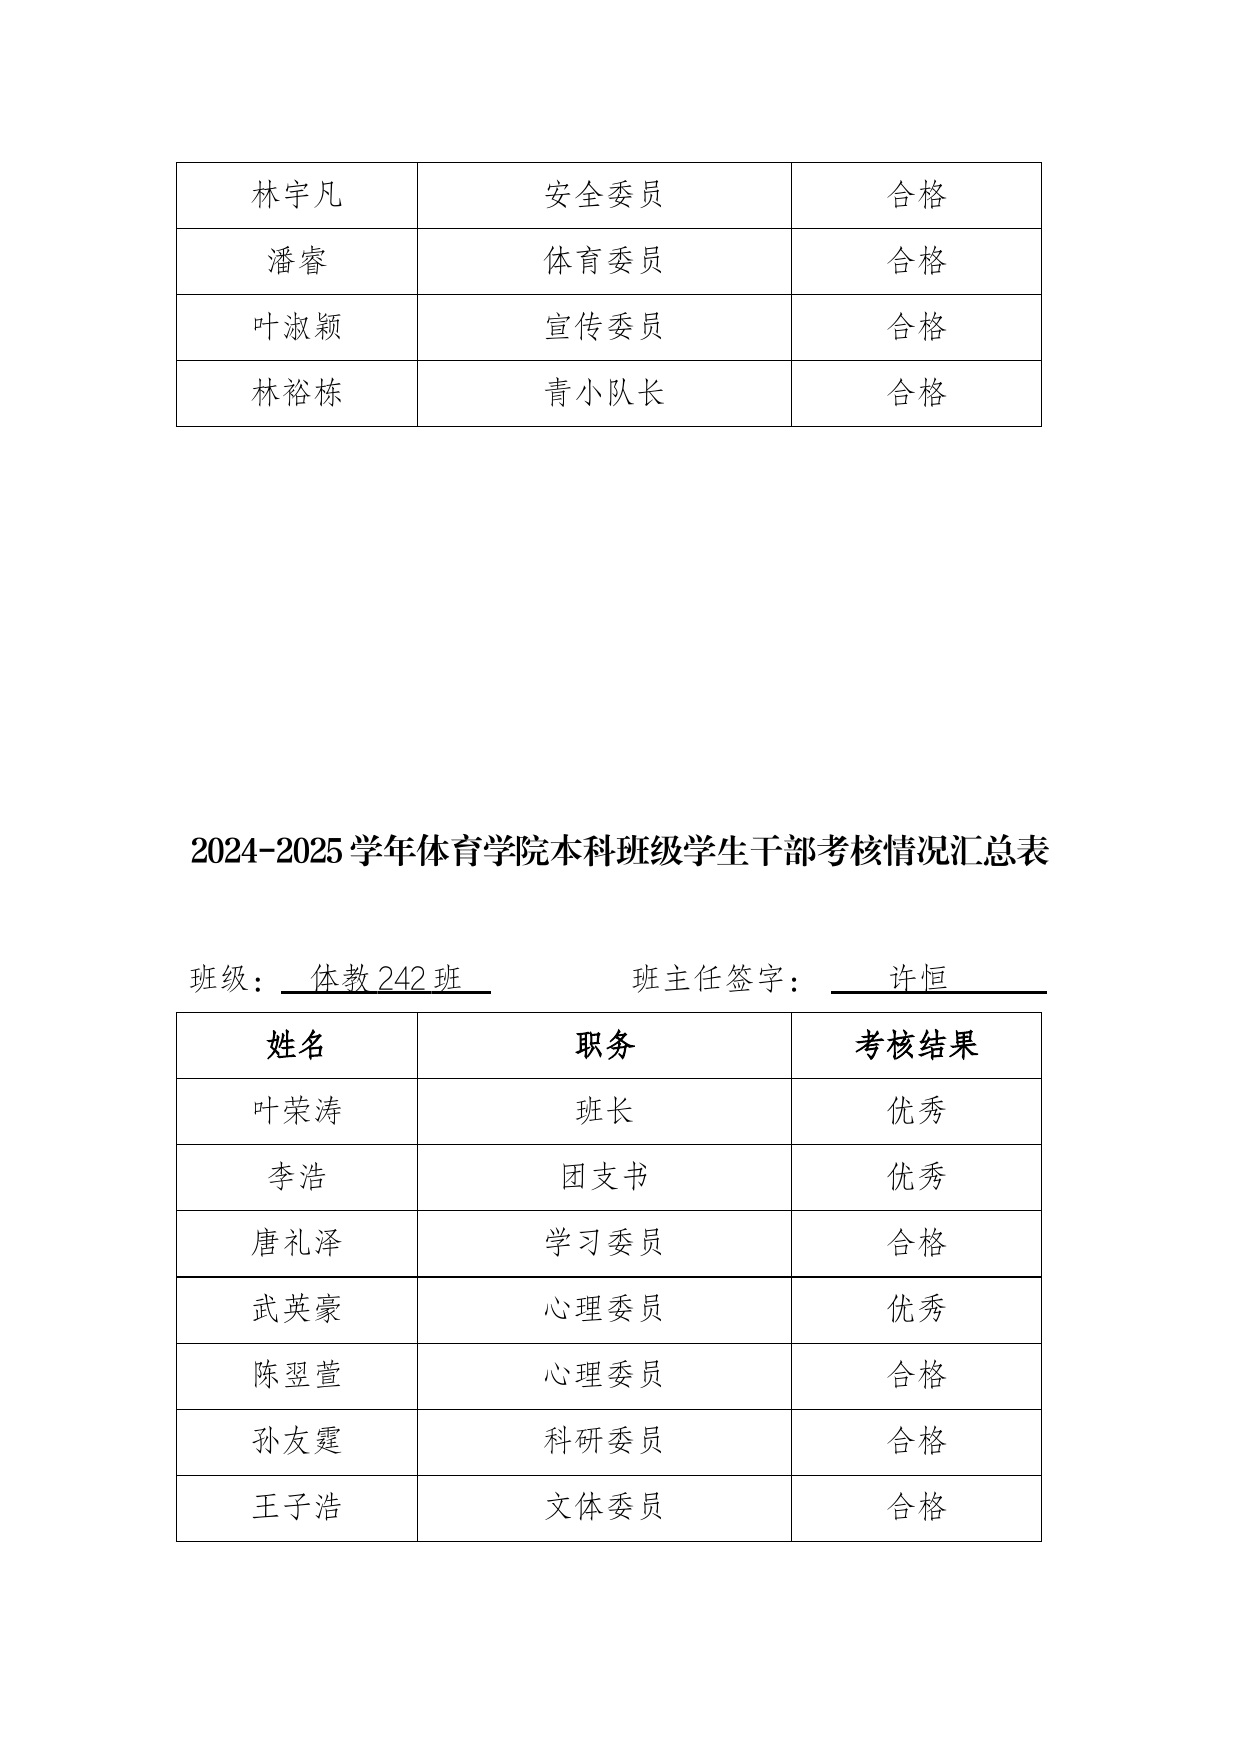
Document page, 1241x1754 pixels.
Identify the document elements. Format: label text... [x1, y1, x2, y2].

table_cell 宣传委员 [418, 295, 791, 360]
table_cell 优秀 [792, 1145, 1041, 1210]
table_cell 合格 [792, 1211, 1041, 1276]
table_cell 体育委员 [418, 229, 791, 294]
table_cell 孙友霆 [177, 1410, 417, 1474]
table_cell 合格 [792, 361, 1041, 426]
table_cell 合格 [792, 229, 1041, 294]
table_cell 王子浩 [177, 1476, 417, 1541]
table_cell 学习委员 [418, 1211, 791, 1276]
table_header 职务 [418, 1013, 791, 1078]
table_cell 优秀 [792, 1278, 1041, 1342]
table_cell 李浩 [177, 1145, 417, 1210]
table_cell 合格 [792, 295, 1041, 360]
table_cell 潘睿 [177, 229, 417, 294]
table_cell 团支书 [418, 1145, 791, 1210]
text 2024-2025学年体育学院本科班级学生干部考核情况汇总表 [187, 817, 1053, 882]
table_cell 叶淑颖 [177, 295, 417, 360]
table_cell 合格 [792, 1476, 1041, 1541]
table_cell 心理委员 [418, 1344, 791, 1408]
table_header 姓名 [177, 1013, 417, 1078]
text 班级： 体教242班 班主任签字： 许恒 [187, 947, 1053, 1012]
table_cell 班长 [418, 1079, 791, 1144]
table_cell 文体委员 [418, 1476, 791, 1541]
table_cell 陈翌萱 [177, 1344, 417, 1408]
table_cell 心理委员 [418, 1278, 791, 1342]
table_cell 叶荣涛 [177, 1079, 417, 1144]
table_cell 青小队长 [418, 361, 791, 426]
table_cell 唐礼泽 [177, 1211, 417, 1276]
table_header 考核结果 [792, 1013, 1041, 1078]
table_cell 合格 [792, 163, 1041, 228]
table_cell 安全委员 [418, 163, 791, 228]
table_cell 科研委员 [418, 1410, 791, 1474]
table_cell 武英豪 [177, 1278, 417, 1342]
table_cell 合格 [792, 1344, 1041, 1408]
table_cell 优秀 [792, 1079, 1041, 1144]
table_cell 林宇凡 [177, 163, 417, 228]
table_cell 合格 [792, 1410, 1041, 1474]
table_cell 林裕栋 [177, 361, 417, 426]
